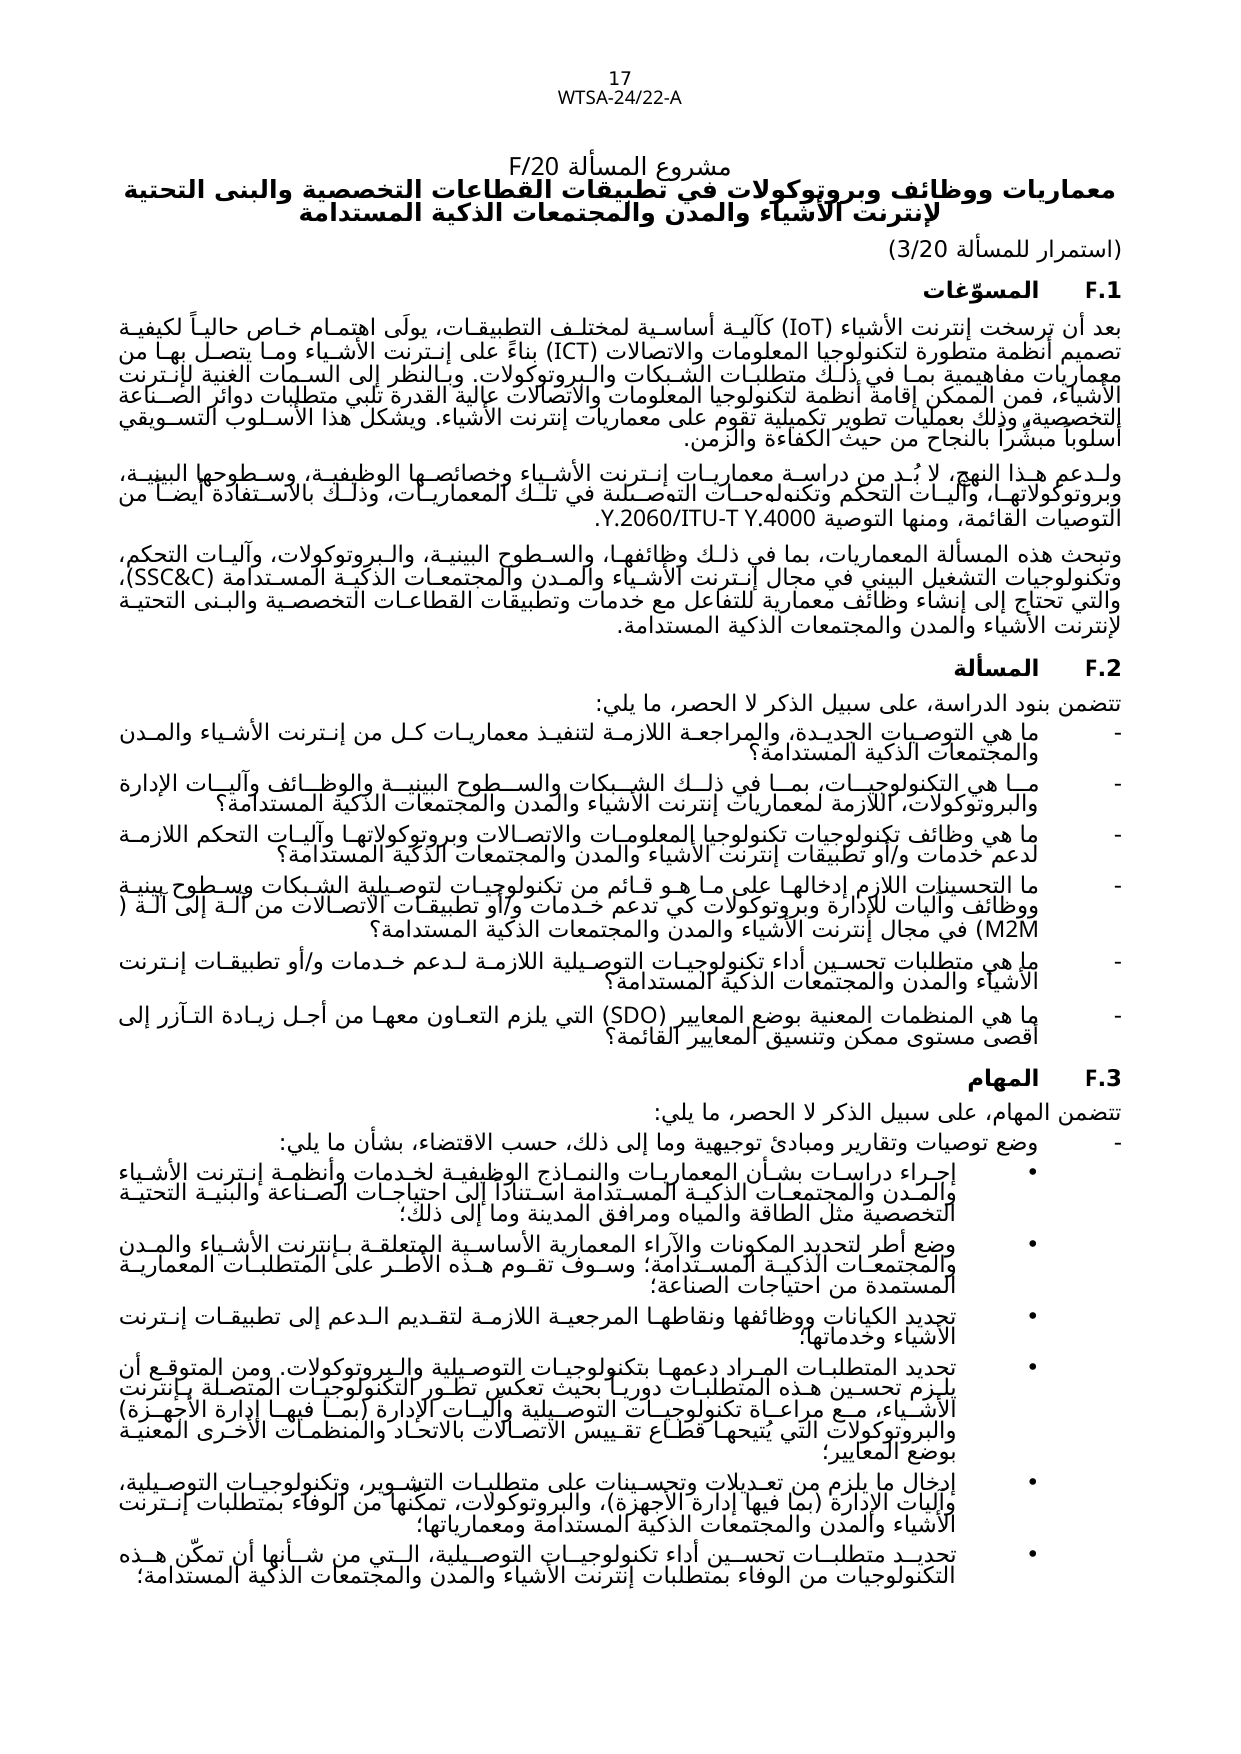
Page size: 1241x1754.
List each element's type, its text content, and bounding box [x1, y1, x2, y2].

text تتضمن بنود الدراسة، على سبيل الذكر لا الحصر، ما يلي: [118, 694, 726, 715]
text ولدعم هذا النهج، لا بُد من دراسة معماريات إنترنت الأشياء وخصائصها الوظيفية، وسطوحها البينية، وبروتوكولاتها، وآليات التحكم وتكنولوجيات التوصيلية في تلك المعماريات، وذلك بالاستفادة أيضاً من التوصيات القائمة، ومنها التوصية Y.2060/ITU-T Y.4000. [118, 464, 1122, 533]
text • تحديد الكيانات ووظائفها ونقاطها المرجعية اللازمة لتقديم الدعم إلى تطبيقات إنترنت الأشياء وخدماتها؛ [118, 1308, 1039, 1350]
text • تحديد متطلبات تحسين أداء تكنولوجيات التوصيلية، التي من شأنها أن تمكّن هذه التكنولوجيات من الوفاء بمتطلبات إنترنت الأشياء والمدن والمجتمعات الذكية المستدامة؛ [118, 1546, 1039, 1588]
text تتضمن المهام، على سبيل الذكر لا الحصر، ما يلي: [828, 1104, 1016, 1125]
text وتبحث هذه المسألة المعماريات، بما في ذلك وظائفها، والسطوح البينية، والبروتوكولات، وآليات التحكم، وتكنولوجيات التشغيل البيني في مجال إنترنت الأشياء والمدن والمجتمعات الذكية المستدامة (‎SSC&C)‏، والتي تحتاج إلى إنشاء وظائف معمارية للتفاعل مع خدمات وتطبيقات القطاعات التخصصية والبنى التحتية لإنترنت الأشياء والمدن والمجتمعات الذكية المستدامة.‎ [118, 545, 1122, 640]
text - وضع توصيات وتقارير ومبادئ توجيهية وما إلى ذلك، حسب الاقتضاء، بشأن ما يلي: [118, 1133, 1122, 1155]
text - ما التحسينات اللازم إدخالها على ما هو قائم من تكنولوجيات لتوصيلية الشبكات وسطوح بينية ووظائف وآليات للإدارة وبروتوكولات كي تدعم خدمات و/أو تطبيقات الاتصالات من آلة إلى آلة (M2M) في مجال إنترنت الأشياء والمدن والمجتمعات الذكية المستدامة؟ [118, 876, 1122, 944]
text تتضمن المهام، على سبيل الذكر لا الحصر، ما يلي: [118, 1104, 785, 1125]
text - ما هي التوصيات الجديدة، والمراجعة اللازمة لتنفيذ معماريات كل من إنترنت الأشياء والمدن والمجتمعات الذكية المستدامة؟ [118, 724, 1122, 766]
text • وضع أطر لتحديد المكونات والآراء المعمارية الأساسية المتعلقة بإنترنت الأشياء والمدن والمجتمعات الذكية المستدامة؛ وسوف تقوم هذه الأطر على المتطلبات المعمارية المستمدة من احتياجات الصناعة؛ [118, 1235, 1039, 1299]
text (استمرار للمسألة 3/20) [118, 240, 1122, 261]
text • تحديد المتطلبات المراد دعمها بتكنولوجيات التوصيلية والبروتوكولات. ومن المتوقع أن يلزم تحسين هذه المتطلبات دورياً بحيث تعكس تطور التكنولوجيات المتصلة بإنترنت الأشياء، مع مراعاة تكنولوجيات التوصيلية وآليات الإدارة (بما فيها إدارة الأجهزة) والبروتوكولات التي يُتيحها قطاع تقييس الاتصالات بالاتحاد والمنظمات الأخرى المعنية بوضع المعايير؛ [118, 1358, 1039, 1465]
subtitle 3.F المهام [118, 1066, 1122, 1091]
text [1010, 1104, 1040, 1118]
text - ما هي وظائف تكنولوجيات تكنولوجيا المعلومات والاتصالات وبروتوكولاتها وآليات التحكم اللازمة لدعم خدمات و/أو تطبيقات إنترنت الأشياء والمدن والمجتمعات الذكية المستدامة؟ [118, 826, 1122, 868]
subtitle 2.F المسألة [118, 657, 1122, 682]
subtitle مشروع المسألة F/20 معماريات ووظائف وبروتوكولات في تطبيقات القطاعات التخصصية والبنى التحتية لإنترنت الأشياء والمدن والمجتمعات الذكية المستدامة [118, 154, 1122, 228]
text - ما هي متطلبات تحسين أداء تكنولوجيات التوصيلية اللازمة لدعم خدمات و/أو تطبيقات إنترنت الأشياء والمدن والمجتمعات الذكية المستدامة؟ [118, 952, 1122, 995]
text بعد أن ترسخت إنترنت الأشياء (IoT) كآلية أساسية لمختلف التطبيقات، يولَى اهتمام خاص حالياً لكيفية تصميم أنظمة متطورة لتكنولوجيا المعلومات والاتصالات (ICT) بناءً على إنترنت الأشياء وما يتصل بها من معماريات مفاهيمية بما في ذلك متطلبات الشبكات والبروتوكولات. وبالنظر إلى السمات الغنية لإنترنت الأشياء، فمن الممكن إقامة أنظمة لتكنولوجيا المعلومات والاتصالات عالية القدرة تلبي متطلبات دوائر الصناعة التخصصية، وذلك بعمليات تطوير تكميلية تقوم على معماريات إنترنت الأشياء. ويشكل هذا الأسلوب التسويقي أسلوباً مبشِّراً بالنجاح من حيث الكفاءة والزمن. [118, 316, 1122, 452]
text - ما هي التكنولوجيات، بما في ذلك الشبكات والسطوح البينية والوظائف وآليات الإدارة والبروتوكولات، اللازمة لمعماريات إنترنت الأشياء والمدن والمجتمعات الذكية المستدامة؟ [118, 774, 1122, 817]
text • ‏إجراء دراسات بشأن المعماريات والنماذج الوظيفية لخدمات وأنظمة إنترنت الأشياء والمدن والمجتمعات الذكية المستدامة استناداً إلى احتياجات الصناعة والبنية التحتية التخصصية مثل الطاقة والمياه ومرافق المدينة وما إلى ذلك‎؛ [118, 1163, 1039, 1227]
text - ما هي المنظمات المعنية بوضع المعايير (SDO) التي يلزم التعاون معها من أجل زيادة التآزر إلى أقصى مستوى ممكن وتنسيق المعايير القائمة؟ [118, 1003, 1122, 1050]
subtitle 1.F المسوّغات [118, 278, 1122, 303]
text تتضمن بنود الدراسة، على سبيل الذكر لا الحصر، ما يلي: [771, 694, 1122, 715]
text • إدخال ما يلزم من تعديلات وتحسينات على متطلبات التشوير، وتكنولوجيات التوصيلية، وآليات الإدارة (بما فيها إدارة الأجهزة)، والبروتوكولات، تمكّنها من الوفاء بمتطلبات إنترنت الأشياء والمدن والمجتمعات الذكية المستدامة ومعمارياتها؛ [118, 1473, 1039, 1537]
